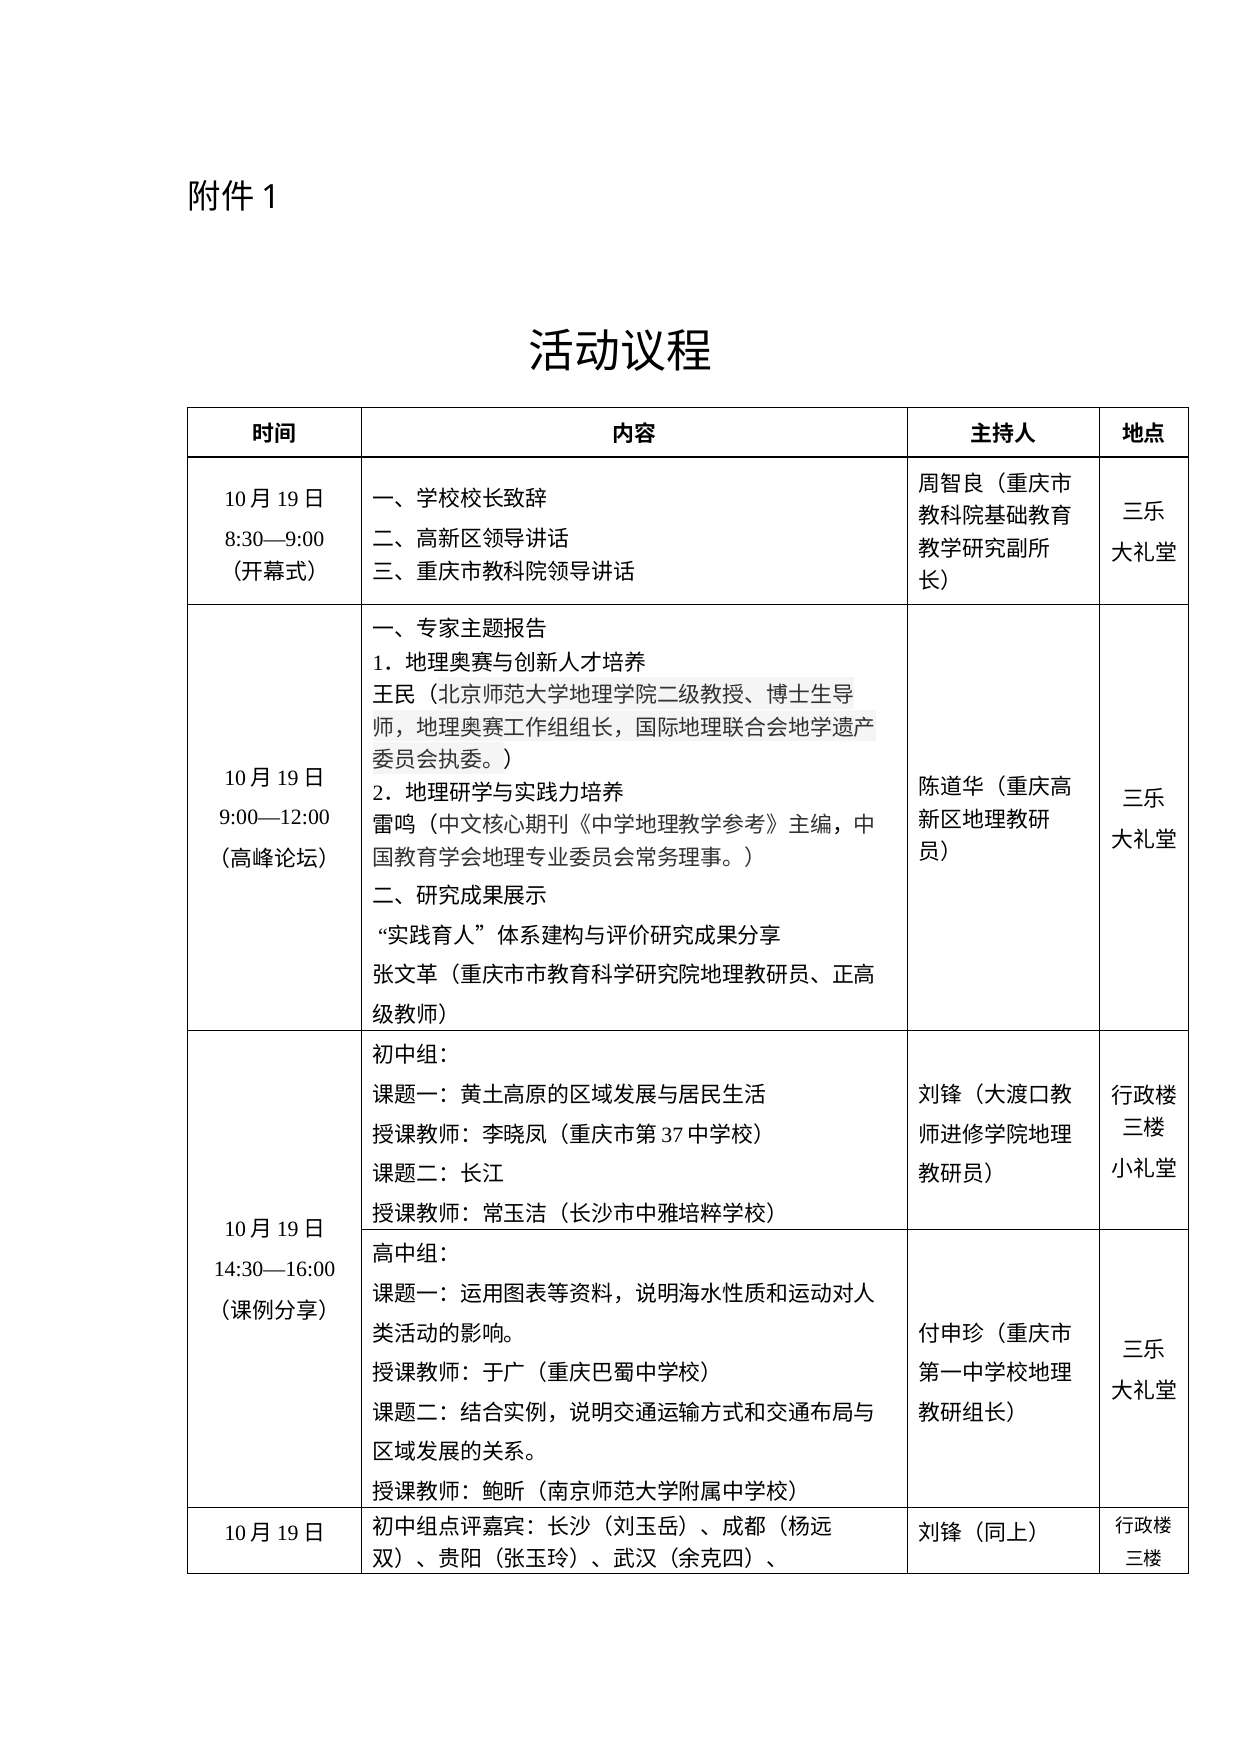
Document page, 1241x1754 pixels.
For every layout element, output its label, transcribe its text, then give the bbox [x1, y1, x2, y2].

table_header 地点 [1100, 408, 1188, 456]
table_cell 10月19日 8:30—9:00 （开幕式） [188, 458, 361, 604]
table_cell 行政楼三楼 小礼堂 [1100, 1508, 1188, 1573]
table_cell 高中组： 课题一：运用图表等资料，说明海水性质和运动对人类活动的影响。 授课教师：于广（重庆巴蜀中学校） 课题二：结合实例，说明交通运输方式和交通布局与区域发展的关系。 授课教师：鲍昕（南京师范大学附属中学校） [362, 1230, 907, 1507]
table_header 主持人 [908, 408, 1099, 456]
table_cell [188, 1508, 361, 1573]
table_cell 刘锋（同上） [908, 1508, 1099, 1573]
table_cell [362, 1508, 907, 1573]
text 活动议程 [187, 299, 1053, 397]
table_header 时间 [188, 408, 361, 456]
table_cell 三乐 大礼堂 [1100, 458, 1188, 604]
table_cell 一、专家主题报告 1．地理奥赛与创新人才培养 王民（北京师范大学地理学院二级教授、博士生导师，地理奥赛工作组组长，国际地理联合会地学遗产委员会执委。） 2．地理研学与实践力培养 雷鸣（中文核心期刊《中学地理教学参考》主编，中国教育学会地理专业委员会常务理事。） 二、研究成果展示 “实践育人”体系建构与评价研究成果分享 张文革（重庆市市教育科学研究院地理教研员、正高级教师） [362, 605, 907, 1030]
table_header 内容 [362, 408, 907, 456]
table_cell 刘锋（大渡口教师进修学院地理教研员） [908, 1031, 1099, 1229]
table_cell 10月19日 9:00—12:00 （高峰论坛） [188, 605, 361, 1030]
table_cell 初中组： 课题一：黄土高原的区域发展与居民生活 授课教师：李晓凤（重庆市第37中学校） 课题二：长江 授课教师：常玉洁（长沙市中雅培粹学校） [362, 1031, 907, 1229]
table_cell 一、学校校长致辞 二、高新区领导讲话 三、重庆市教科院领导讲话 [362, 458, 907, 604]
table_cell 三乐 大礼堂 [1100, 1230, 1188, 1507]
table_cell 付申珍（重庆市第一中学校地理教研组长） [908, 1230, 1099, 1507]
table_cell 10月19日14:30—16:00 （课例分享） [188, 1031, 361, 1507]
table_cell 陈道华（重庆高新区地理教研员） [908, 605, 1099, 1030]
table_cell 三乐 大礼堂 [1100, 605, 1188, 1030]
table_cell 行政楼三楼 小礼堂 [1100, 1031, 1188, 1229]
text 附件1 [187, 162, 1053, 227]
table_cell 周智良（重庆市教科院基础教育教学研究副所长） [908, 458, 1099, 604]
